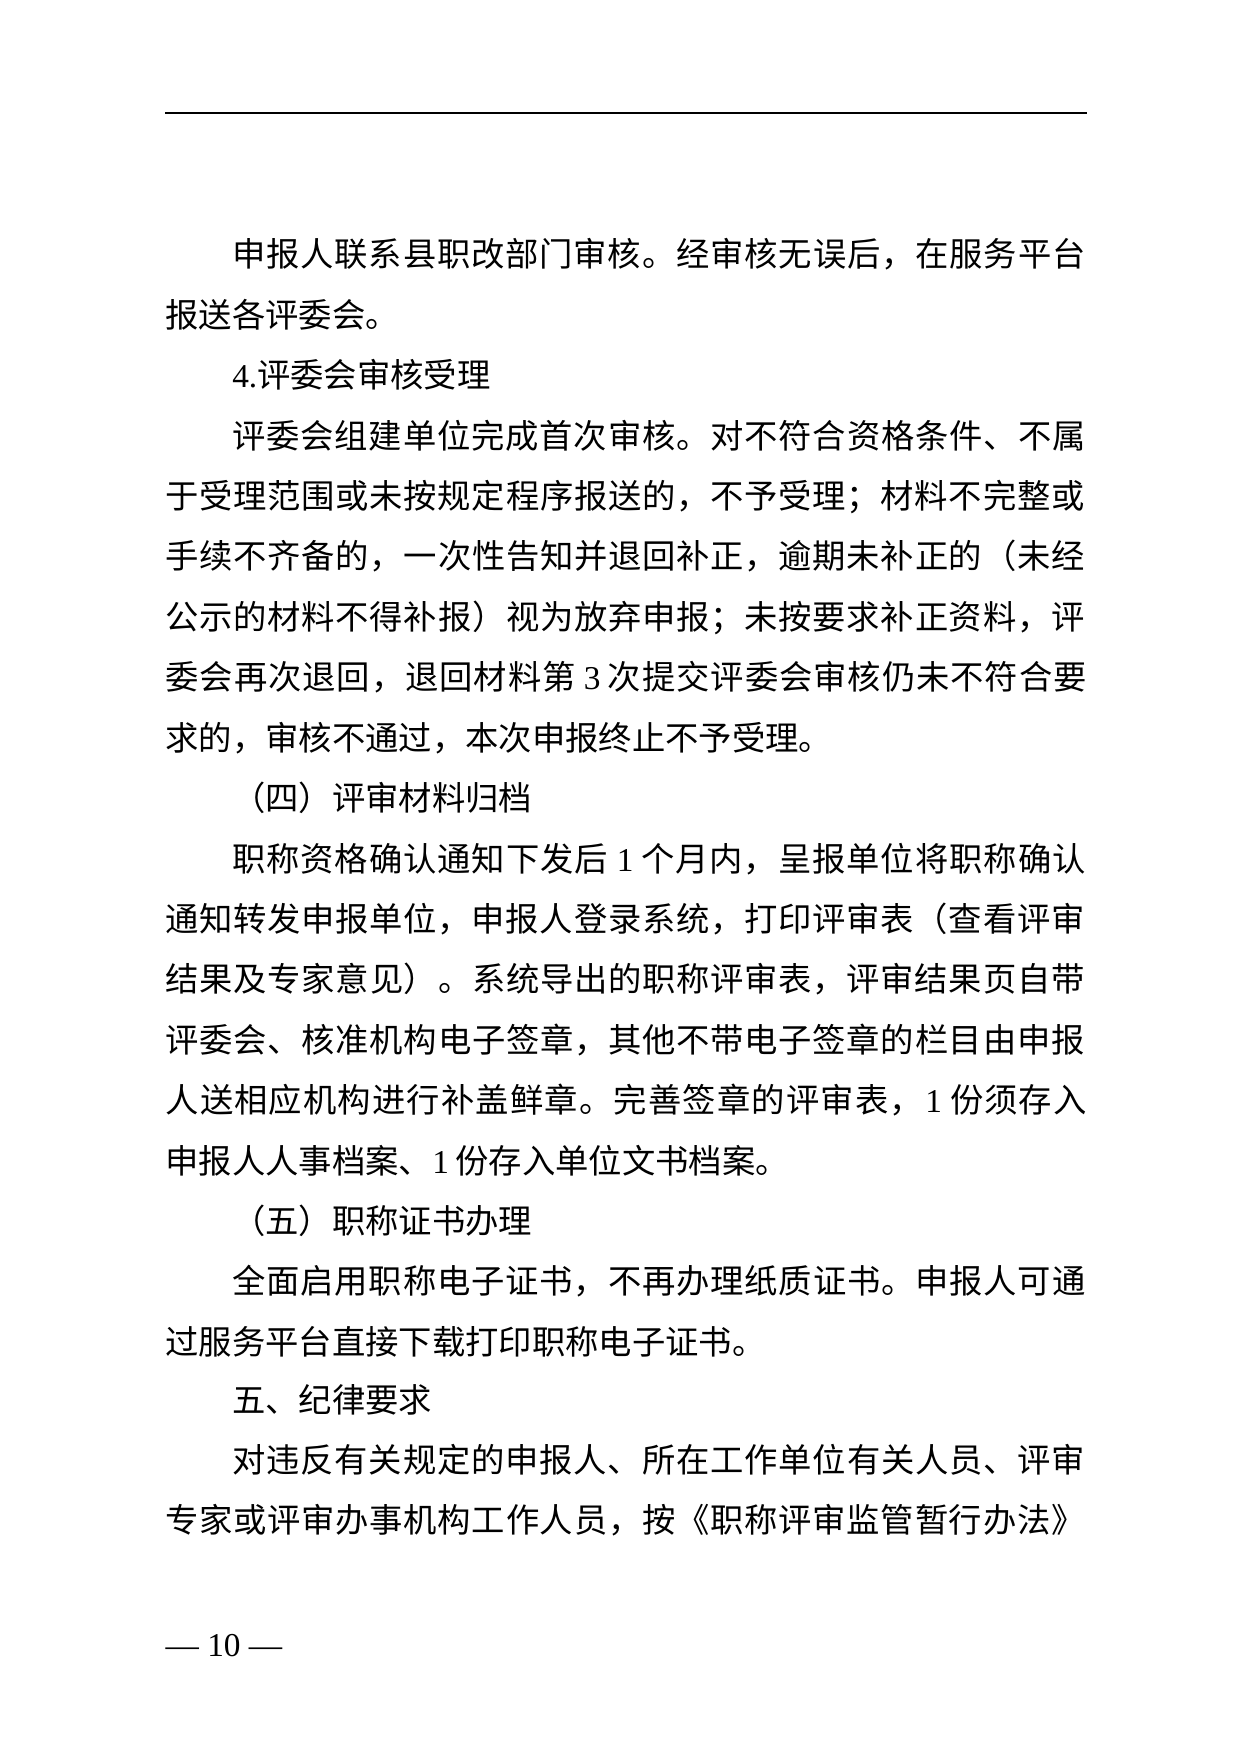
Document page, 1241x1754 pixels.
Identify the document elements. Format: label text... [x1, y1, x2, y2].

text 职称资格确认通知下发后1个月内，呈报单位将职称确认通知转发申报单位，申报人登录系统，打印评审表（查看评审结果及专家意见）。系统导出的职称评审表，评审结果页自带评委会、核准机构电子签章，其他不带电子签章的栏目由申报人送相应机构进行补盖鲜章。完善签章的评审表，1份须存入申报人人事档案、1份存入单位文书档案。 [165, 823, 1087, 1185]
text 4.评委会审核受理 [165, 339, 1087, 400]
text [165, 1424, 1087, 1544]
text 申报人联系县职改部门审核。经审核无误后，在服务平台报送各评委会。 [165, 218, 1087, 339]
text 评委会组建单位完成首次审核。对不符合资格条件、不属于受理范围或未按规定程序报送的，不予受理；材料不完整或手续不齐备的，一次性告知并退回补正，逾期未补正的（未经公示的材料不得补报）视为放弃申报；未按要求补正资料，评委会再次退回，退回材料第3次提交评委会审核仍未不符合要求的，审核不通过，本次申报终止不予受理。 [165, 400, 1087, 762]
text （五）职称证书办理 [165, 1185, 1087, 1246]
text （四）评审材料归档 [165, 762, 1087, 823]
text 全面启用职称电子证书，不再办理纸质证书。申报人可通过服务平台直接下载打印职称电子证书。 [165, 1246, 1087, 1366]
text 五、纪律要求 [165, 1366, 1087, 1424]
